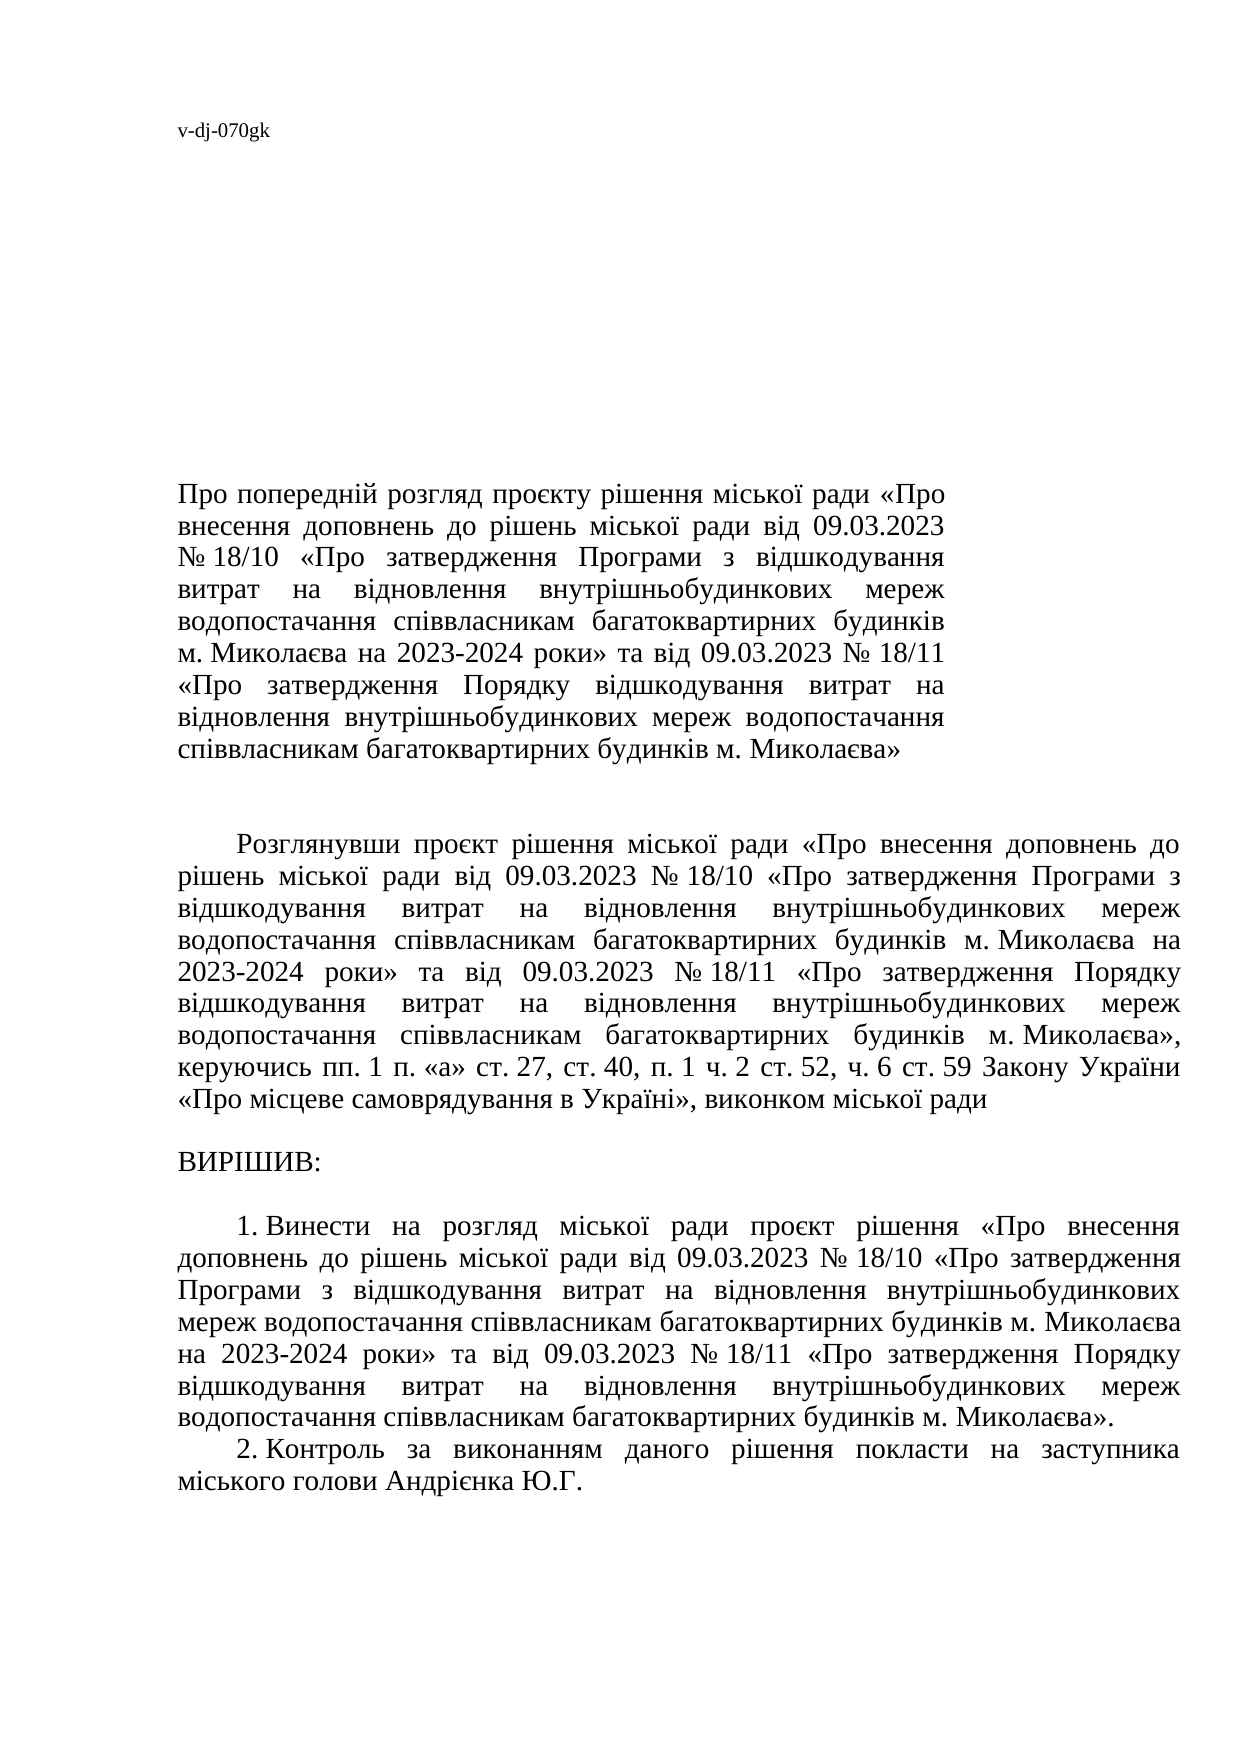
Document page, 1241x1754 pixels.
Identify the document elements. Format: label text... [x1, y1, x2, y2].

text Розглянувши проєкт рішення міської ради «Про внесення доповнень до рішень міської ради від 09.03.2023 № 18/10 «Про затвердження Програми з відшкодування витрат на відновлення внутрішньобудинкових мереж водопостачання співвласникам багатоквартирних будинків м. Миколаєва на 2023-2024 роки» та від 09.03.2023 № 18/11 «Про затвердження Порядку відшкодування витрат на відновлення внутрішньобудинкових мереж водопостачання співвласникам багатоквартирних будинків м. Миколаєва», керуючись пп. 1 п. «а» ст. 27, ст. 40, п. 1 ч. 2 ст. 52, ч. 6 ст. 59 Закону України «Про місцеве самоврядування в Україні», виконком міської ради [177, 828, 1181, 1115]
text 2. Контроль за виконанням даного рішення покласти на заступника міського голови Андрієнка Ю.Г. [177, 1433, 1181, 1497]
text ВИРІШИВ: [177, 1146, 1181, 1178]
text Про попередній розгляд проєкту рішення міської ради «Про внесення доповнень до рішень міської ради від 09.03.2023 № 18/10 «Про затвердження Програми з відшкодування витрат на відновлення внутрішньобудинкових мереж водопостачання співвласникам багатоквартирних будинків м. Миколаєва на 2023-2024 роки» та від 09.03.2023 № 18/11 «Про затвердження Порядку відшкодування витрат на відновлення внутрішньобудинкових мереж водопостачання співвласникам багатоквартирних будинків м. Миколаєва» [177, 478, 945, 764]
text 1. Винести на розгляд міської ради проєкт рішення «Про внесення доповнень до рішень міської ради від 09.03.2023 № 18/10 «Про затвердження Програми з відшкодування витрат на відновлення внутрішньобудинкових мереж водопостачання співвласникам багатоквартирних будинків м. Миколаєва на 2023-2024 роки» та від 09.03.2023 № 18/11 «Про затвердження Порядку відшкодування витрат на відновлення внутрішньобудинкових мереж водопостачання співвласникам багатоквартирних будинків м. Миколаєва». [177, 1210, 1181, 1433]
text v-dj-070gk [177, 118, 1181, 142]
